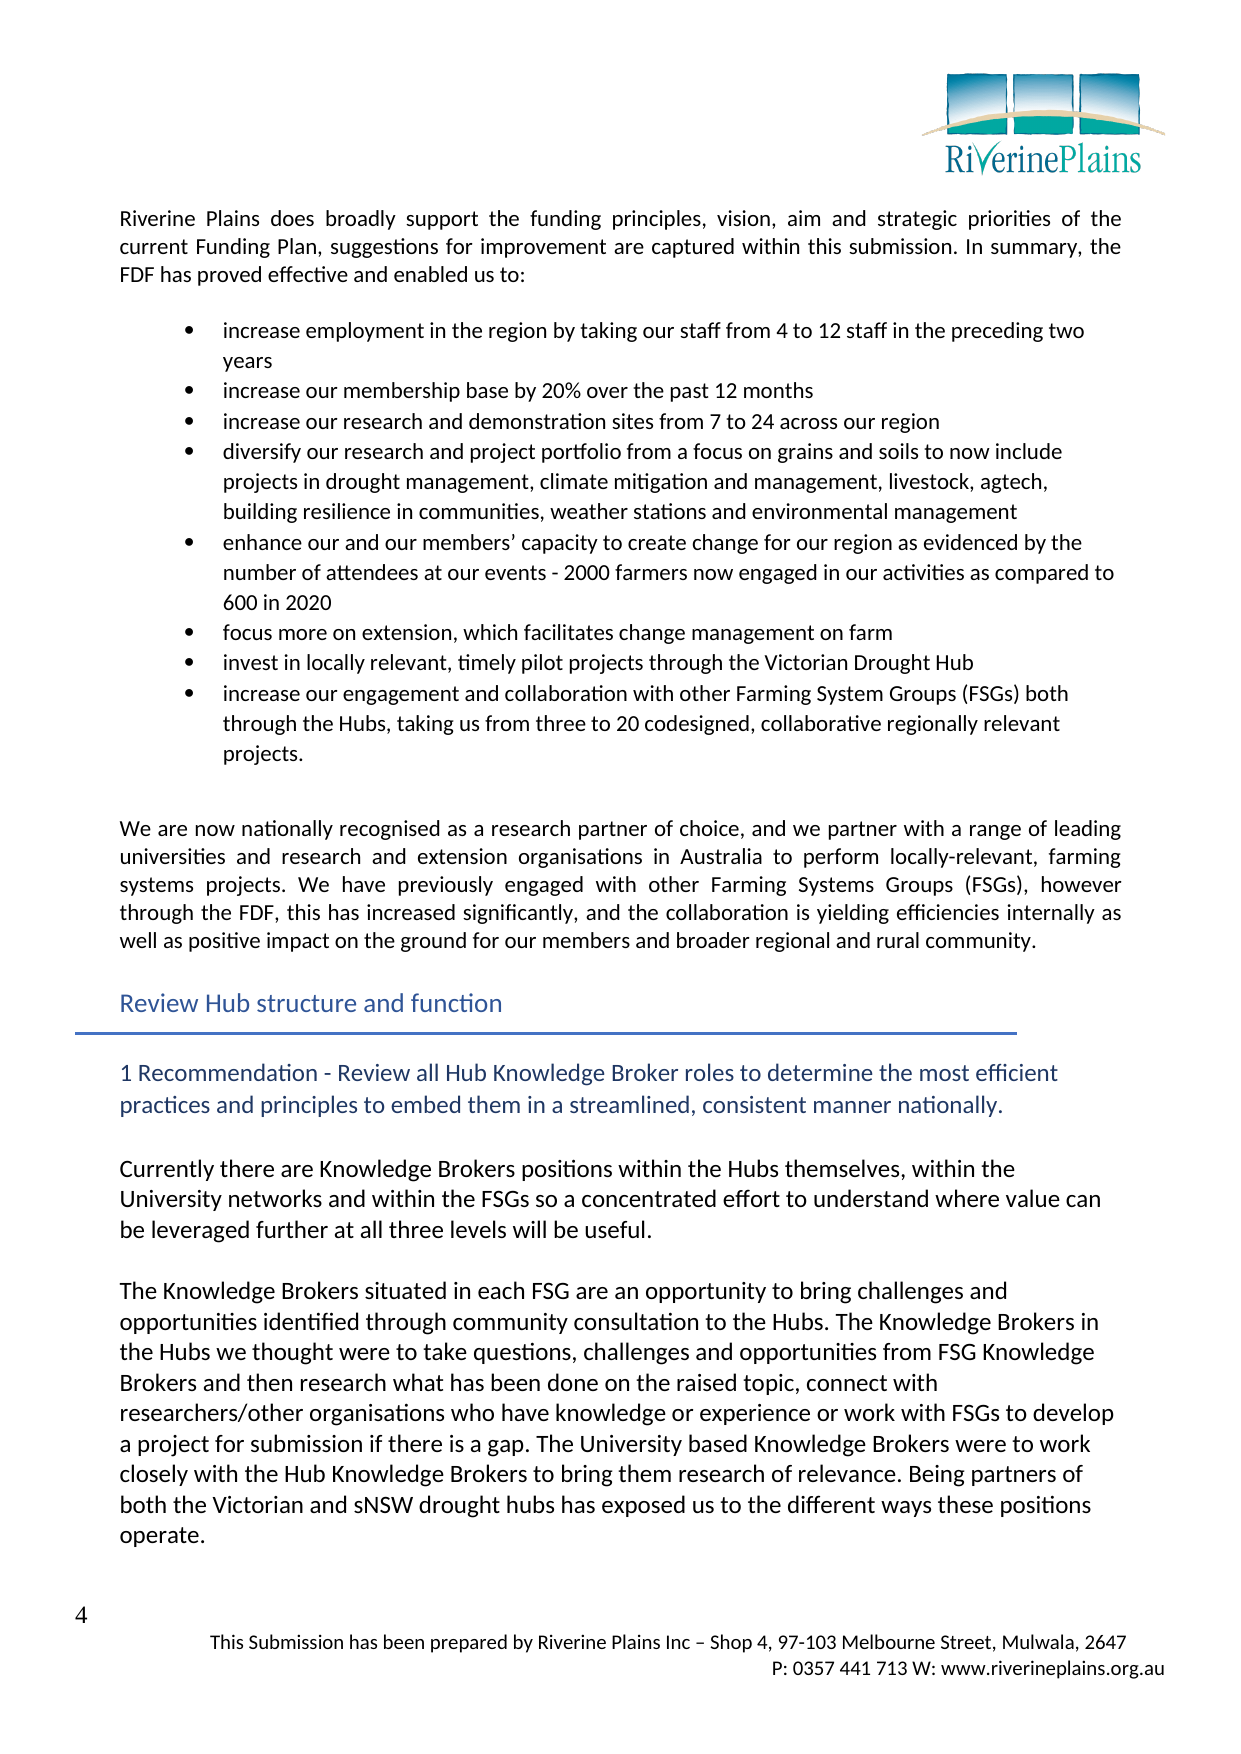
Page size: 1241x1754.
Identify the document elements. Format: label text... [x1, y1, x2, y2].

text We are now nationally recognised as a research partner of choice, and we partner with a range of leading universities and research and extension organisations in Australia to perform locally-relevant, farming systems projects. We have previously engaged with other Farming Systems Groups (FSGs), however through the FDF, this has increased significantly, and the collaboration is yielding efficiencies internally as well as positive impact on the ground for our members and broader regional and rural community. [119, 814, 1123, 954]
list diversify our research and project portfolio from a focus on grains and soils to now include projects in drought management, climate mitigation and management, livestock, agtech, building resilience in communities, weather stations and environmental management [185, 437, 1123, 526]
list enhance our and our members’ capacity to create change for our region as evidenced by the number of attendees at our events - 2000 farmers now engaged in our activities as compared to 600 in 2020 [185, 528, 1123, 616]
list increase employment in the region by taking our staff from 4 to 12 staff in the preceding two years [185, 316, 1123, 374]
subtitle 1 Recommendation - Review all Hub Knowledge Broker roles to determine the most efficient practices and principles to embed them in a streamlined, consistent manner nationally. [119, 1057, 1123, 1120]
text Currently there are Knowledge Brokers positions within the Hubs themselves, within the University networks and within the FSGs so a concentrated effort to understand where value can be leveraged further at all three levels will be useful. [119, 1153, 1123, 1244]
text Riverine Plains does broadly support the funding principles, vision, aim and strategic priorities of the current Funding Plan, suggestions for improvement are captured within this submission. In summary, the FDF has proved effective and enabled us to: [119, 204, 1123, 288]
list focus more on extension, which facilitates change management on farm [185, 618, 1123, 646]
list increase our engagement and collaboration with other Farming System Groups (FSGs) both through the Hubs, taking us from three to 20 codesigned, collaborative regionally relevant projects. [185, 679, 1123, 767]
subtitle Review Hub structure and function [119, 986, 1123, 1019]
list increase our membership base by 20% over the past 12 months [185, 377, 1123, 405]
list invest in locally relevant, timely pilot projects through the Victorian Drought Hub [185, 648, 1123, 677]
text The Knowledge Brokers situated in each FSG are an opportunity to bring challenges and opportunities identified through community consultation to the Hubs. The Knowledge Brokers in the Hubs we thought were to take questions, challenges and opportunities from FSG Knowledge Brokers and then research what has been done on the raised topic, connect with researchers/other organisations who have knowledge or experience or work with FSGs to develop a project for submission if there is a gap. The University based Knowledge Brokers were to work closely with the Hub Knowledge Brokers to bring them research of relevance. Being partners of both the Victorian and sNSW drought hubs has exposed us to the different ways these positions operate. [119, 1275, 1123, 1550]
list increase our research and demonstration sites from 7 to 24 across our region [185, 407, 1123, 435]
